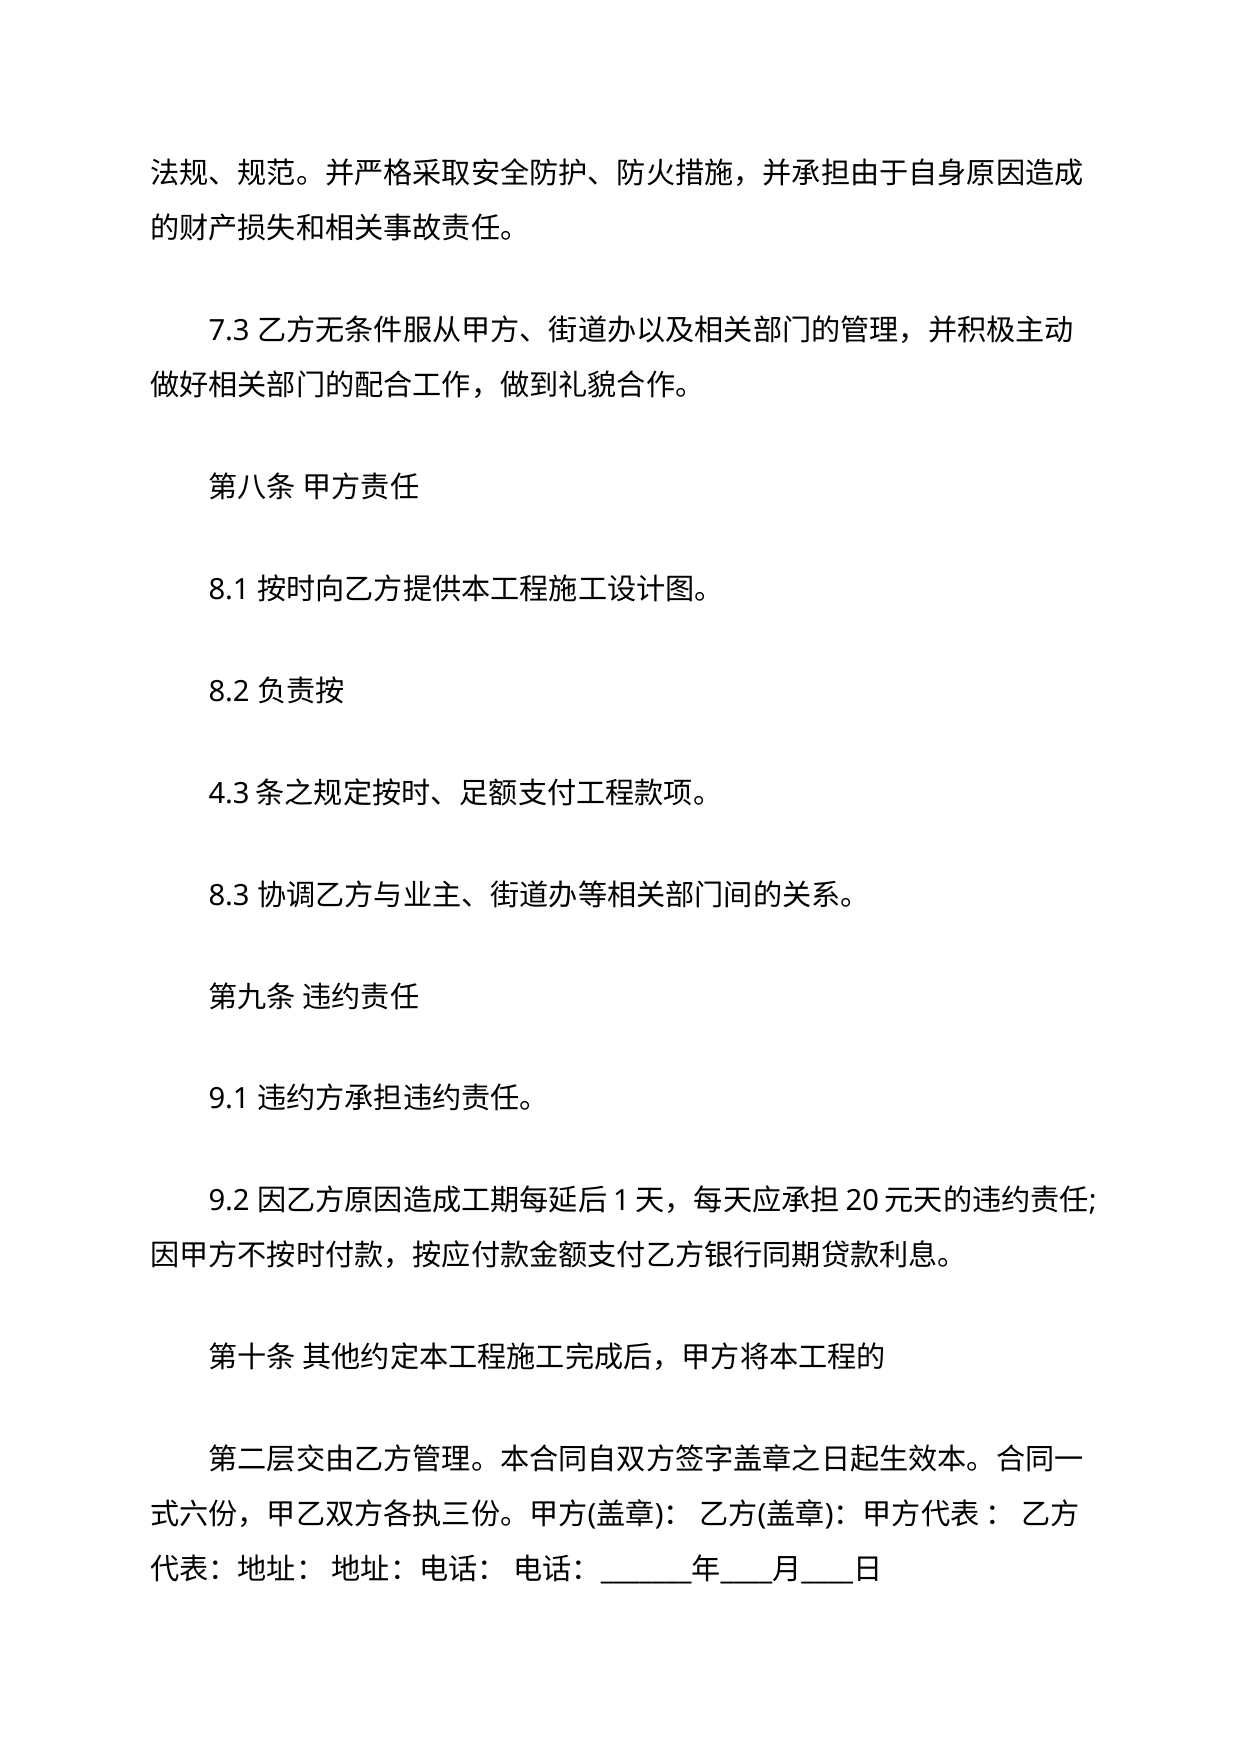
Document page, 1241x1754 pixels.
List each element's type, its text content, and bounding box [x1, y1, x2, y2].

text 第九条 违约责任 [150, 973, 1090, 1015]
text 第八条 甲方责任 [150, 463, 1090, 506]
text 8.3 协调乙方与业主、街道办等相关部门间的关系。 [150, 871, 1090, 913]
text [150, 150, 1090, 247]
text 第十条 其他约定本工程施工完成后，甲方将本工程的 [150, 1334, 1090, 1376]
text 9.1 违约方承担违约责任。 [150, 1075, 1090, 1117]
text 8.2 负责按 [150, 667, 1090, 709]
text 9.2 因乙方原因造成工期每延后1天，每天应承担20元天的违约责任;因甲方不按时付款，按应付款金额支付乙方银行同期贷款利息。 [150, 1177, 1090, 1274]
text 4.3条之规定按时、足额支付工程款项。 [150, 769, 1090, 812]
text 7.3 乙方无条件服从甲方、街道办以及相关部门的管理，并积极主动做好相关部门的配合工作，做到礼貌合作。 [150, 307, 1090, 404]
text 第二层交由乙方管理。本合同自双方签字盖章之日起生效本。合同一式六份，甲乙双方各执三份。甲方(盖章)： 乙方(盖章)：甲方代表 ： 乙方代表：地址： 地址：电话： 电话：_______年____月____日 [150, 1435, 1090, 1588]
text 8.1 按时向乙方提供本工程施工设计图。 [150, 565, 1090, 608]
